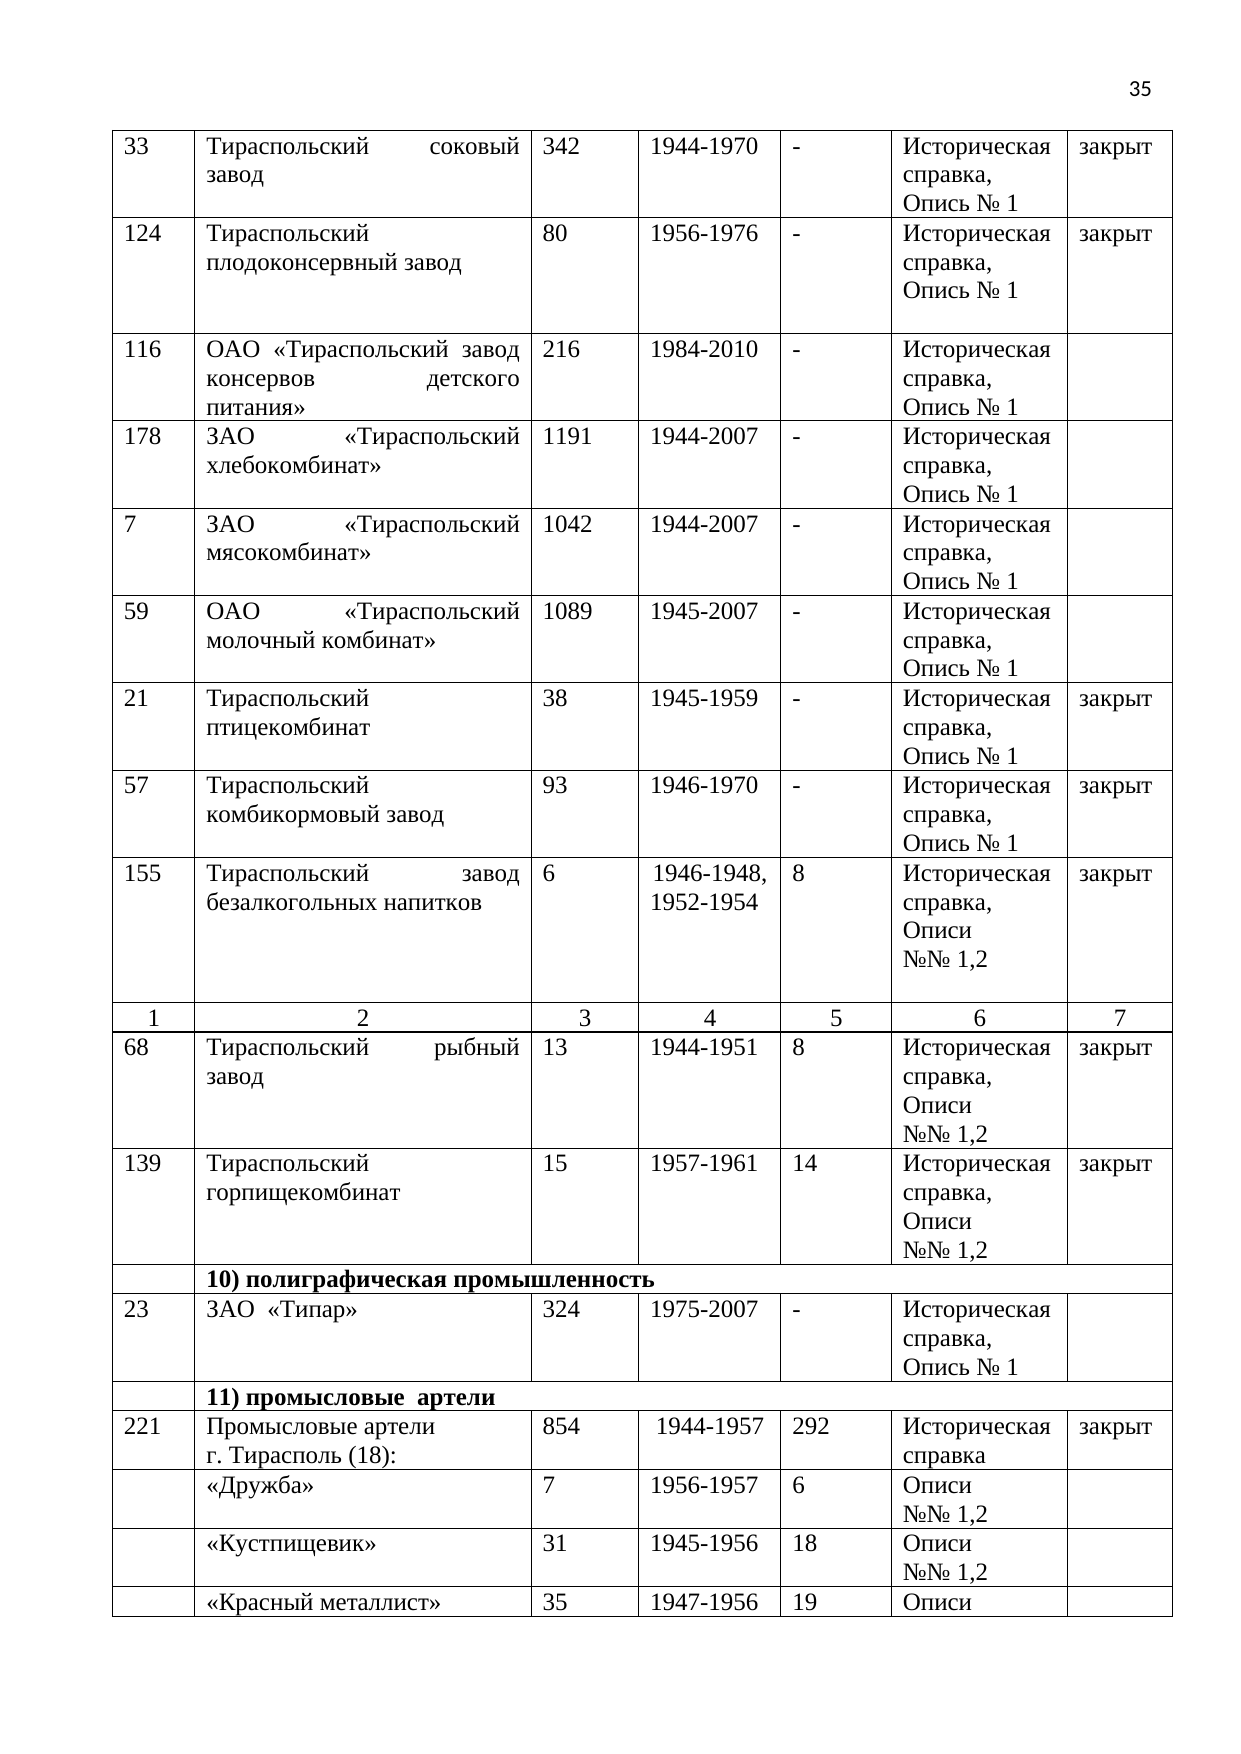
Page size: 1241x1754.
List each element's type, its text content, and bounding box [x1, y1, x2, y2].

table_cell 57 [113, 771, 194, 857]
table_cell 1089 [532, 596, 638, 682]
table_cell Описи №№ 1,2 [892, 1587, 1067, 1616]
table_cell ОАО «Тираспольский завод консервов детского питания» [195, 334, 531, 420]
table_cell 1946-1948, 1952-1954 [639, 858, 780, 1002]
table_cell 1945-1956 [639, 1529, 780, 1586]
table_cell 1947-1956 [639, 1587, 780, 1616]
table_cell 1946-1970 [639, 771, 780, 857]
table_cell [113, 1587, 194, 1616]
table_cell Историческая справка [892, 1411, 1067, 1469]
table_cell 14 [781, 1149, 891, 1263]
table_cell «Кустпищевик» [195, 1529, 531, 1586]
table_cell Тираспольский комбикормовый завод [195, 771, 531, 857]
table_cell [1068, 1470, 1172, 1527]
table_cell ЗАО «Типар» [195, 1294, 531, 1381]
table_cell 1944-2007 [639, 509, 780, 595]
table_cell 1944-2007 [639, 421, 780, 508]
table_cell Описи №№ 1,2 [892, 1470, 1067, 1527]
table_cell 178 [113, 421, 194, 508]
table_cell Промысловые артели г. Тирасполь (18): [195, 1411, 531, 1469]
table_cell 324 [532, 1294, 638, 1381]
table_cell 1945-2007 [639, 596, 780, 682]
table_cell 59 [113, 596, 194, 682]
table_cell 10) полиграфическая промышленность [195, 1265, 1172, 1293]
table_cell 8 [781, 1033, 891, 1147]
table_cell 1956-1957 [639, 1470, 780, 1527]
table_cell [1068, 596, 1172, 682]
table_cell 23 [113, 1294, 194, 1381]
table_cell [113, 1529, 194, 1586]
table_cell 1191 [532, 421, 638, 508]
table_cell ОАО «Тираспольский молочный комбинат» [195, 596, 531, 682]
table_cell Историческая справка, Опись № 1 [892, 334, 1067, 420]
table_cell «Дружба» [195, 1470, 531, 1527]
table_cell 1944-1951 [639, 1033, 780, 1147]
table_cell закрыт [1068, 131, 1172, 217]
table_cell 1944-1957 [639, 1411, 780, 1469]
table_cell 1956-1976 [639, 218, 780, 333]
table_cell Тираспольский птицекомбинат [195, 683, 531, 769]
table_cell Историческая справка, Опись № 1 [892, 218, 1067, 333]
table_cell 68 [113, 1033, 194, 1147]
table_cell 116 [113, 334, 194, 420]
table_cell закрыт [1068, 1033, 1172, 1147]
table_cell 3 [532, 1003, 638, 1031]
table_cell - [781, 218, 891, 333]
table_cell [1068, 421, 1172, 508]
table_cell [1068, 1294, 1172, 1381]
table_cell 18 [781, 1529, 891, 1586]
table_cell 6 [532, 858, 638, 1002]
table_cell 221 [113, 1411, 194, 1469]
table_cell 13 [532, 1033, 638, 1147]
table_cell 80 [532, 218, 638, 333]
table_cell ЗАО «Тираспольский мясокомбинат» [195, 509, 531, 595]
table_cell 854 [532, 1411, 638, 1469]
table_cell 6 [892, 1003, 1067, 1031]
table_cell 5 [781, 1003, 891, 1031]
table_cell 139 [113, 1149, 194, 1263]
table_cell Историческая справка, Опись № 1 [892, 1294, 1067, 1381]
table_cell Тираспольский горпищекомбинат [195, 1149, 531, 1263]
table_cell [1068, 509, 1172, 595]
table_cell Описи №№ 1,2 [892, 1529, 1067, 1586]
table_cell 124 [113, 218, 194, 333]
table_cell 6 [781, 1470, 891, 1527]
table_cell Историческая справка, Опись № 1 [892, 683, 1067, 769]
table_cell ЗАО «Тираспольский хлебокомбинат» [195, 421, 531, 508]
table_cell 4 [639, 1003, 780, 1031]
table_cell 1 [113, 1003, 194, 1031]
table_cell 2 [195, 1003, 531, 1031]
table_cell - [781, 509, 891, 595]
table_cell 33 [113, 131, 194, 217]
table_cell 1975-2007 [639, 1294, 780, 1381]
table_cell 1945-1959 [639, 683, 780, 769]
table_cell Тираспольский плодоконсервный завод [195, 218, 531, 333]
table_cell 342 [532, 131, 638, 217]
table_cell 31 [532, 1529, 638, 1586]
table_cell - [781, 334, 891, 420]
table_cell [113, 1265, 194, 1293]
table_cell Тираспольский соковый завод [195, 131, 531, 217]
table_cell 19 [781, 1587, 891, 1616]
table_cell Историческая справка, Опись № 1 [892, 596, 1067, 682]
table_cell закрыт [1068, 1149, 1172, 1263]
table_cell - [781, 771, 891, 857]
table_cell [1068, 1587, 1172, 1616]
table_cell [1068, 334, 1172, 420]
table_cell 155 [113, 858, 194, 1002]
table_cell 15 [532, 1149, 638, 1263]
table_cell - [781, 683, 891, 769]
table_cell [892, 131, 1067, 217]
table_cell 35 [532, 1587, 638, 1616]
table_cell 216 [532, 334, 638, 420]
table_cell 7 [532, 1470, 638, 1527]
table_cell 93 [532, 771, 638, 857]
table_cell Историческая справка, Опись № 1 [892, 771, 1067, 857]
table_cell закрыт [1068, 858, 1172, 1002]
table_cell - [781, 421, 891, 508]
table_cell 7 [113, 509, 194, 595]
table_cell 11) промысловые артели [195, 1382, 1172, 1410]
table_cell Историческая справка, Описи №№ 1,2 [892, 1033, 1067, 1147]
table_cell 1042 [532, 509, 638, 595]
table_cell закрыт [1068, 1411, 1172, 1469]
table_cell [1068, 1529, 1172, 1586]
table_cell Историческая справка, Опись № 1 [892, 509, 1067, 595]
table_cell Историческая справка, Описи №№ 1,2 [892, 858, 1067, 1002]
table_cell 1944-1970 [639, 131, 780, 217]
table_cell - [781, 131, 891, 217]
table_cell Тираспольский завод безалкогольных напитков [195, 858, 531, 1002]
table_cell 292 [781, 1411, 891, 1469]
table_cell закрыт [1068, 771, 1172, 857]
table_cell 8 [781, 858, 891, 1002]
table_cell 1957-1961 [639, 1149, 780, 1263]
table_cell - [781, 1294, 891, 1381]
table_cell закрыт [1068, 218, 1172, 333]
table_cell «Красный металлист» [195, 1587, 531, 1616]
table_cell Тираспольский рыбный завод [195, 1033, 531, 1147]
table_cell [113, 1382, 194, 1410]
table_cell - [781, 596, 891, 682]
table_cell закрыт [1068, 683, 1172, 769]
table_cell 21 [113, 683, 194, 769]
table_cell Историческая справка, Описи №№ 1,2 [892, 1149, 1067, 1263]
table_cell 38 [532, 683, 638, 769]
table_cell 7 [1068, 1003, 1172, 1031]
table_cell 1984-2010 [639, 334, 780, 420]
table_cell Историческая справка, Опись № 1 [892, 421, 1067, 508]
table_cell [113, 1470, 194, 1527]
